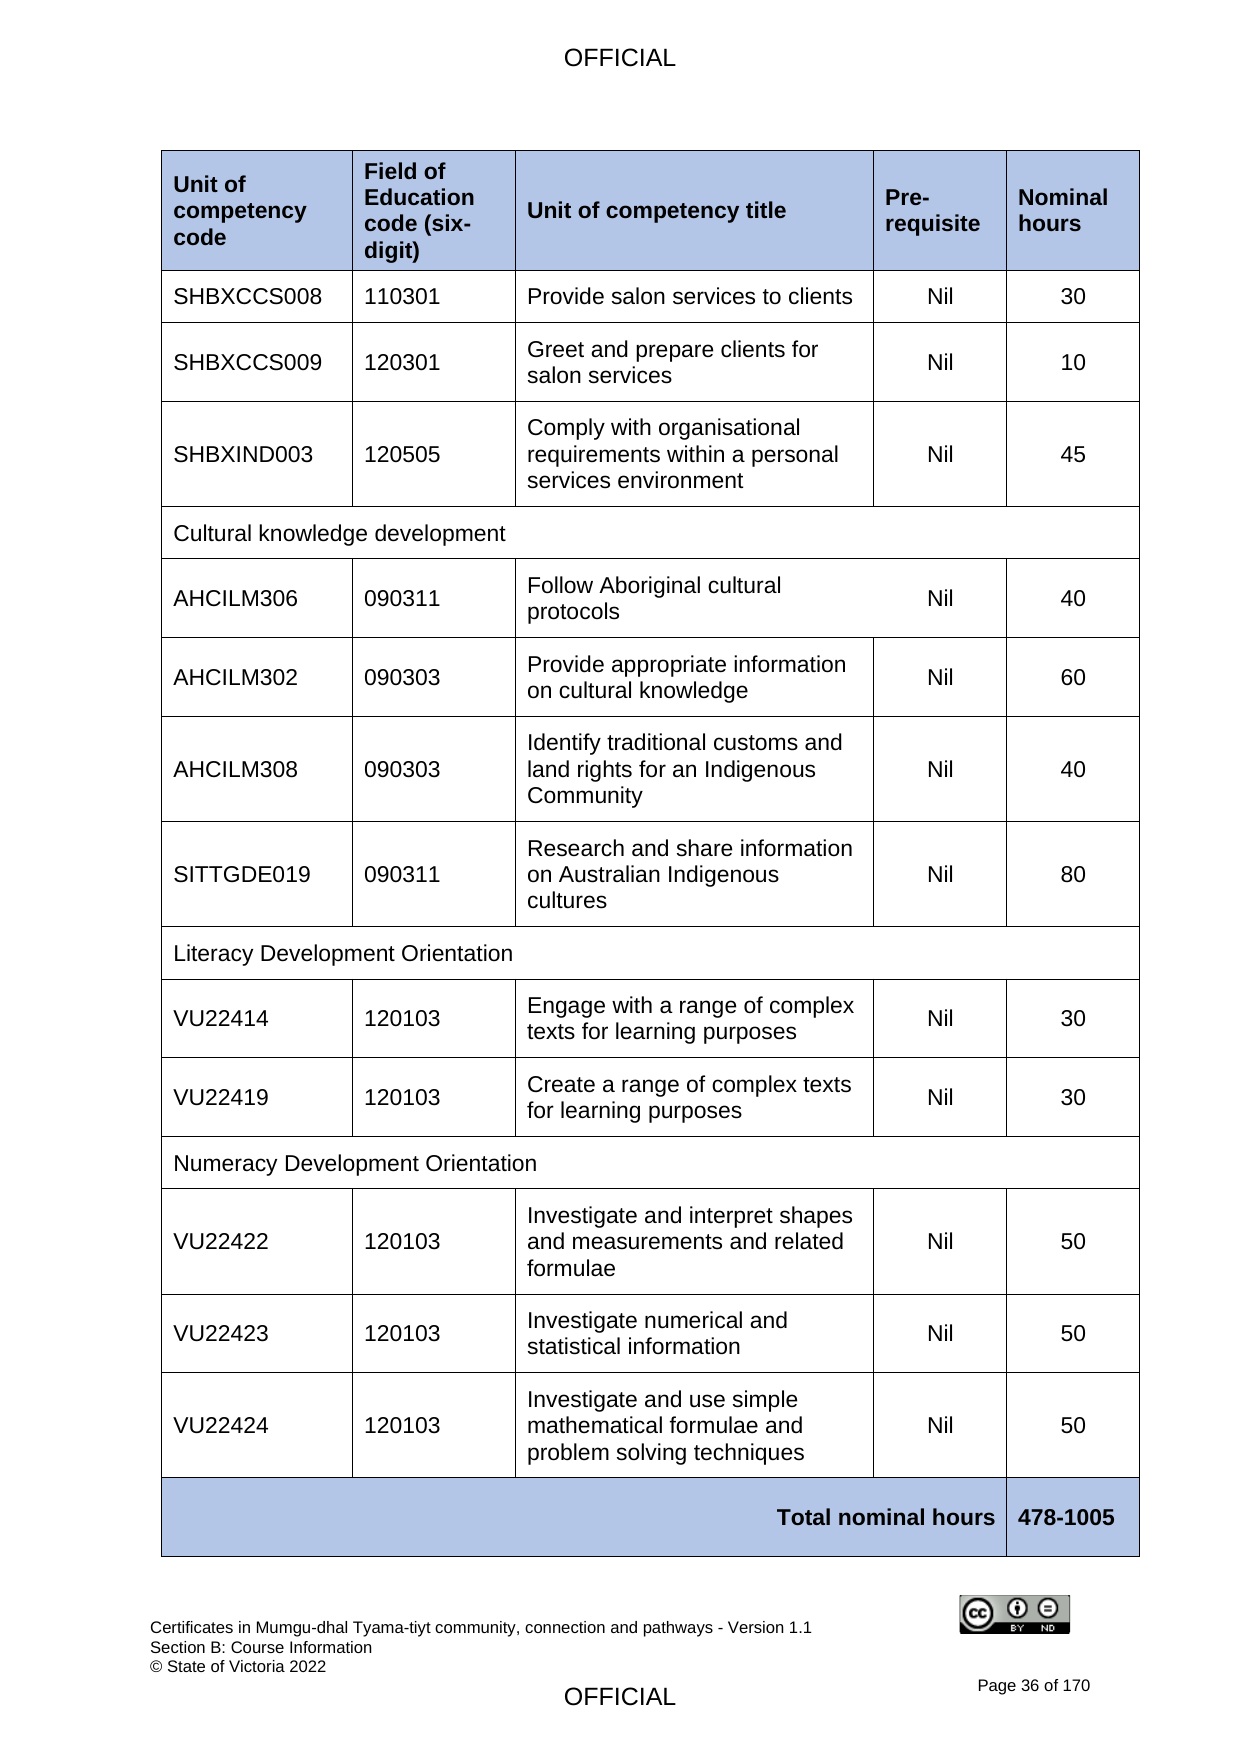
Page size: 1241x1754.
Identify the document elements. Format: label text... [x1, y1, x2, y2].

table_cell VU22423 [162, 1295, 352, 1372]
table_cell Nil [874, 323, 1006, 401]
table_cell SHBXCCS009 [162, 323, 352, 401]
table_cell 60 [1007, 638, 1139, 716]
table_cell 40 [1007, 559, 1139, 637]
table_cell Provide appropriate information on cultural knowledge [516, 638, 873, 716]
table_cell 120103 [353, 1189, 515, 1293]
table_cell 120103 [353, 1373, 515, 1477]
table_cell 120103 [353, 1058, 515, 1136]
table_cell Nil [874, 559, 1006, 637]
table_cell Research and share information on Australian Indigenous cultures [516, 822, 873, 926]
table_cell SHBXIND003 [162, 402, 352, 506]
table_cell 30 [1007, 271, 1139, 322]
table_cell 110301 [353, 271, 515, 322]
table_cell Investigate numerical and statistical information [516, 1295, 873, 1372]
table_cell Provide salon services to clients [516, 271, 873, 322]
table_cell VU22422 [162, 1189, 352, 1293]
table_cell Nil [874, 1189, 1006, 1293]
table_cell Literacy Development Orientation [162, 927, 1139, 978]
table_cell 090311 [353, 822, 515, 926]
table_cell 120301 [353, 323, 515, 401]
table_cell Engage with a range of complex texts for learning purposes [516, 980, 873, 1057]
table_cell AHCILM302 [162, 638, 352, 716]
table_cell 120103 [353, 1295, 515, 1372]
table_cell 120103 [353, 980, 515, 1057]
table_cell Nil [874, 980, 1006, 1057]
table_cell Create a range of complex texts for learning purposes [516, 1058, 873, 1136]
table_cell 40 [1007, 717, 1139, 821]
table_cell Investigate and interpret shapes and measurements and related formulae [516, 1189, 873, 1293]
table_cell 10 [1007, 323, 1139, 401]
table_cell Nil [874, 1295, 1006, 1372]
table_cell AHCILM308 [162, 717, 352, 821]
table_cell Greet and prepare clients for salon services [516, 323, 873, 401]
table_cell SITTGDE019 [162, 822, 352, 926]
table_cell Numeracy Development Orientation [162, 1137, 1139, 1188]
table_cell 45 [1007, 402, 1139, 506]
table_cell 120505 [353, 402, 515, 506]
table_cell Cultural knowledge development [162, 507, 1139, 558]
table_cell VU22414 [162, 980, 352, 1057]
table_cell 090311 [353, 559, 515, 637]
table_cell 30 [1007, 1058, 1139, 1136]
table_cell Nil [874, 1373, 1006, 1477]
table_cell Investigate and use simple mathematical formulae and problem solving techniques [516, 1373, 873, 1477]
table_cell Nil [874, 638, 1006, 716]
table_cell AHCILM306 [162, 559, 352, 637]
table_cell Comply with organisational requirements within a personal services environment [516, 402, 873, 506]
table_cell VU22424 [162, 1373, 352, 1477]
table_header Nominal hours [1007, 151, 1139, 270]
table_cell Identify traditional customs and land rights for an Indigenous Community [516, 717, 873, 821]
table_cell Nil [874, 271, 1006, 322]
table_cell Follow Aboriginal cultural protocols [516, 559, 874, 637]
table_cell Nil [874, 822, 1006, 926]
table_cell SHBXCCS008 [162, 271, 352, 322]
table_cell Nil [874, 717, 1006, 821]
table_cell 478-1005 [1007, 1478, 1139, 1556]
table_cell 50 [1007, 1373, 1139, 1477]
table_cell 50 [1007, 1295, 1139, 1372]
table_header Field of Education code (six-digit) [353, 151, 515, 270]
table_cell Nil [874, 402, 1006, 506]
table_header Pre-requisite [874, 151, 1006, 270]
table_header Unit of competency title [516, 151, 873, 270]
table_cell Nil [874, 1058, 1006, 1136]
table_cell VU22419 [162, 1058, 352, 1136]
table_cell 090303 [353, 638, 515, 716]
table_header Unit of competency code [162, 151, 352, 270]
table_cell 090303 [353, 717, 515, 821]
picture [959, 1595, 1071, 1634]
table_cell Total nominal hours [162, 1478, 1006, 1556]
table_cell 30 [1007, 980, 1139, 1057]
table_cell 50 [1007, 1189, 1139, 1293]
table_cell 80 [1007, 822, 1139, 926]
